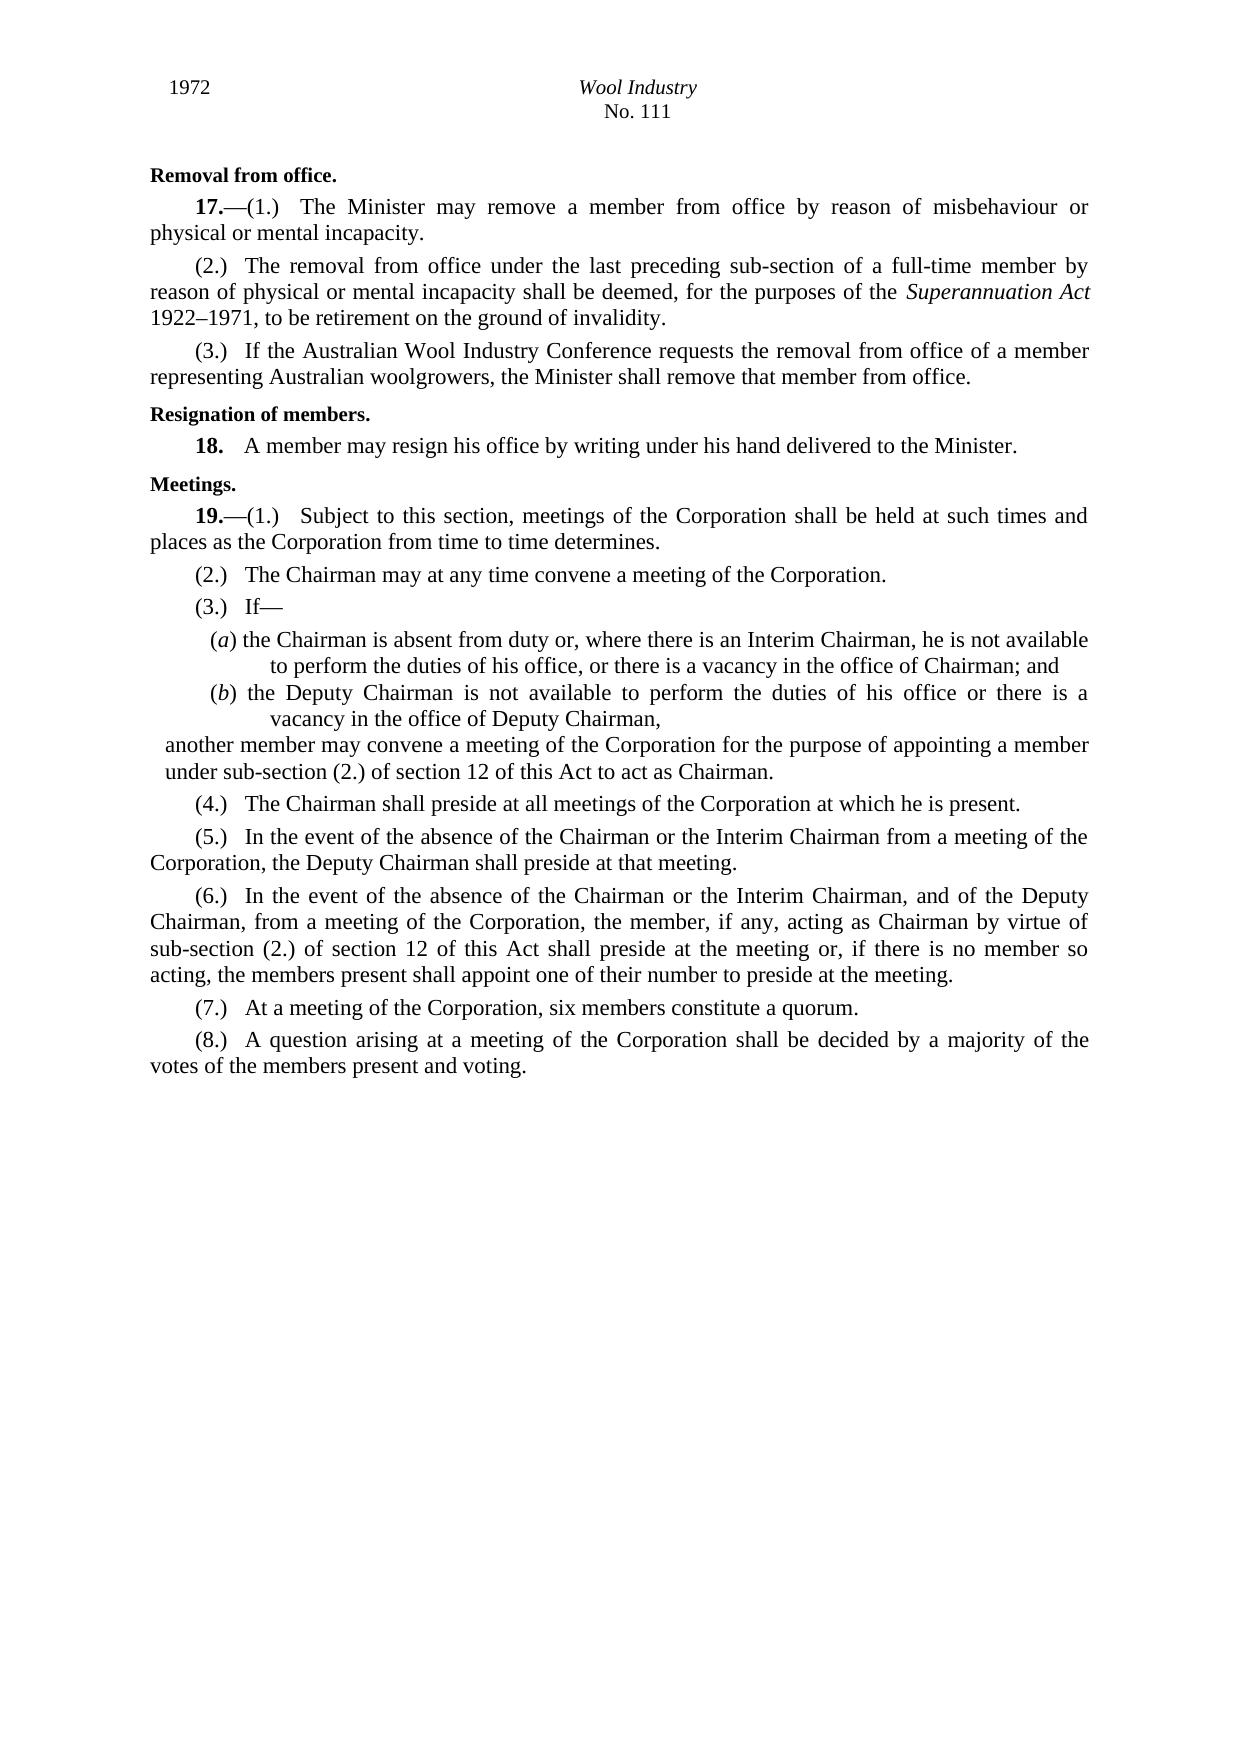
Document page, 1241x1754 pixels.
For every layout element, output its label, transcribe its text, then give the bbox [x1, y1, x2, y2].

text (b) the Deputy Chairman is not available to perform the duties of his office or there is a vacancy in the office of Deputy Chairman, [210, 679, 1090, 731]
text (8.) A question arising at a meeting of the Corporation shall be decided by a majority of the votes of the members present and voting. [150, 1026, 1090, 1079]
text (2.) The removal from office under the last preceding sub-section of a full-time member by reason of physical or mental incapacity shall be deemed, for the purposes of the Superannuation Act 1922–1971, to be retirement on the ground of invalidity. [150, 252, 1090, 331]
text Removal from office. [150, 162, 1090, 187]
text 19.—(1.) Subject to this section, meetings of the Corporation shall be held at such times and places as the Corporation from time to time determines. [150, 502, 1090, 554]
text (4.) The Chairman shall preside at all meetings of the Corporation at which he is present. [150, 790, 1090, 817]
text (3.) If— [150, 593, 1090, 620]
text (2.) The Chairman may at any time convene a meeting of the Corporation. [150, 561, 1090, 587]
text (3.) If the Australian Wool Industry Conference requests the removal from office of a member representing Australian woolgrowers, the Minister shall remove that member from office. [150, 337, 1090, 390]
text (a) the Chairman is absent from duty or, where there is an Interim Chairman, he is not available to perform the duties of his office, or there is a vacancy in the office of Chairman; and [210, 626, 1090, 679]
text another member may convene a meeting of the Corporation for the purpose of appointing a member under sub-section (2.) of section 12 of this Act to act as Chairman. [165, 731, 1090, 784]
text Meetings. [150, 471, 1090, 496]
text (5.) In the event of the absence of the Chairman or the Interim Chairman from a meeting of the Corporation, the Deputy Chairman shall preside at that meeting. [150, 823, 1090, 876]
text Resignation of members. [150, 402, 1090, 426]
text 18. A member may resign his office by writing under his hand delivered to the Minister. [150, 433, 1090, 459]
text (7.) At a meeting of the Corporation, six members constitute a quorum. [150, 993, 1090, 1020]
text (6.) In the event of the absence of the Chairman or the Interim Chairman, and of the Deputy Chairman, from a meeting of the Corporation, the member, if any, acting as Chairman by virtue of sub-section (2.) of section 12 of this Act shall preside at the meeting or, if there is no member so acting, the members present shall appoint one of their number to preside at the meeting. [150, 882, 1090, 987]
text 17.—(1.) The Minister may remove a member from office by reason of misbehaviour or physical or mental incapacity. [150, 193, 1090, 246]
